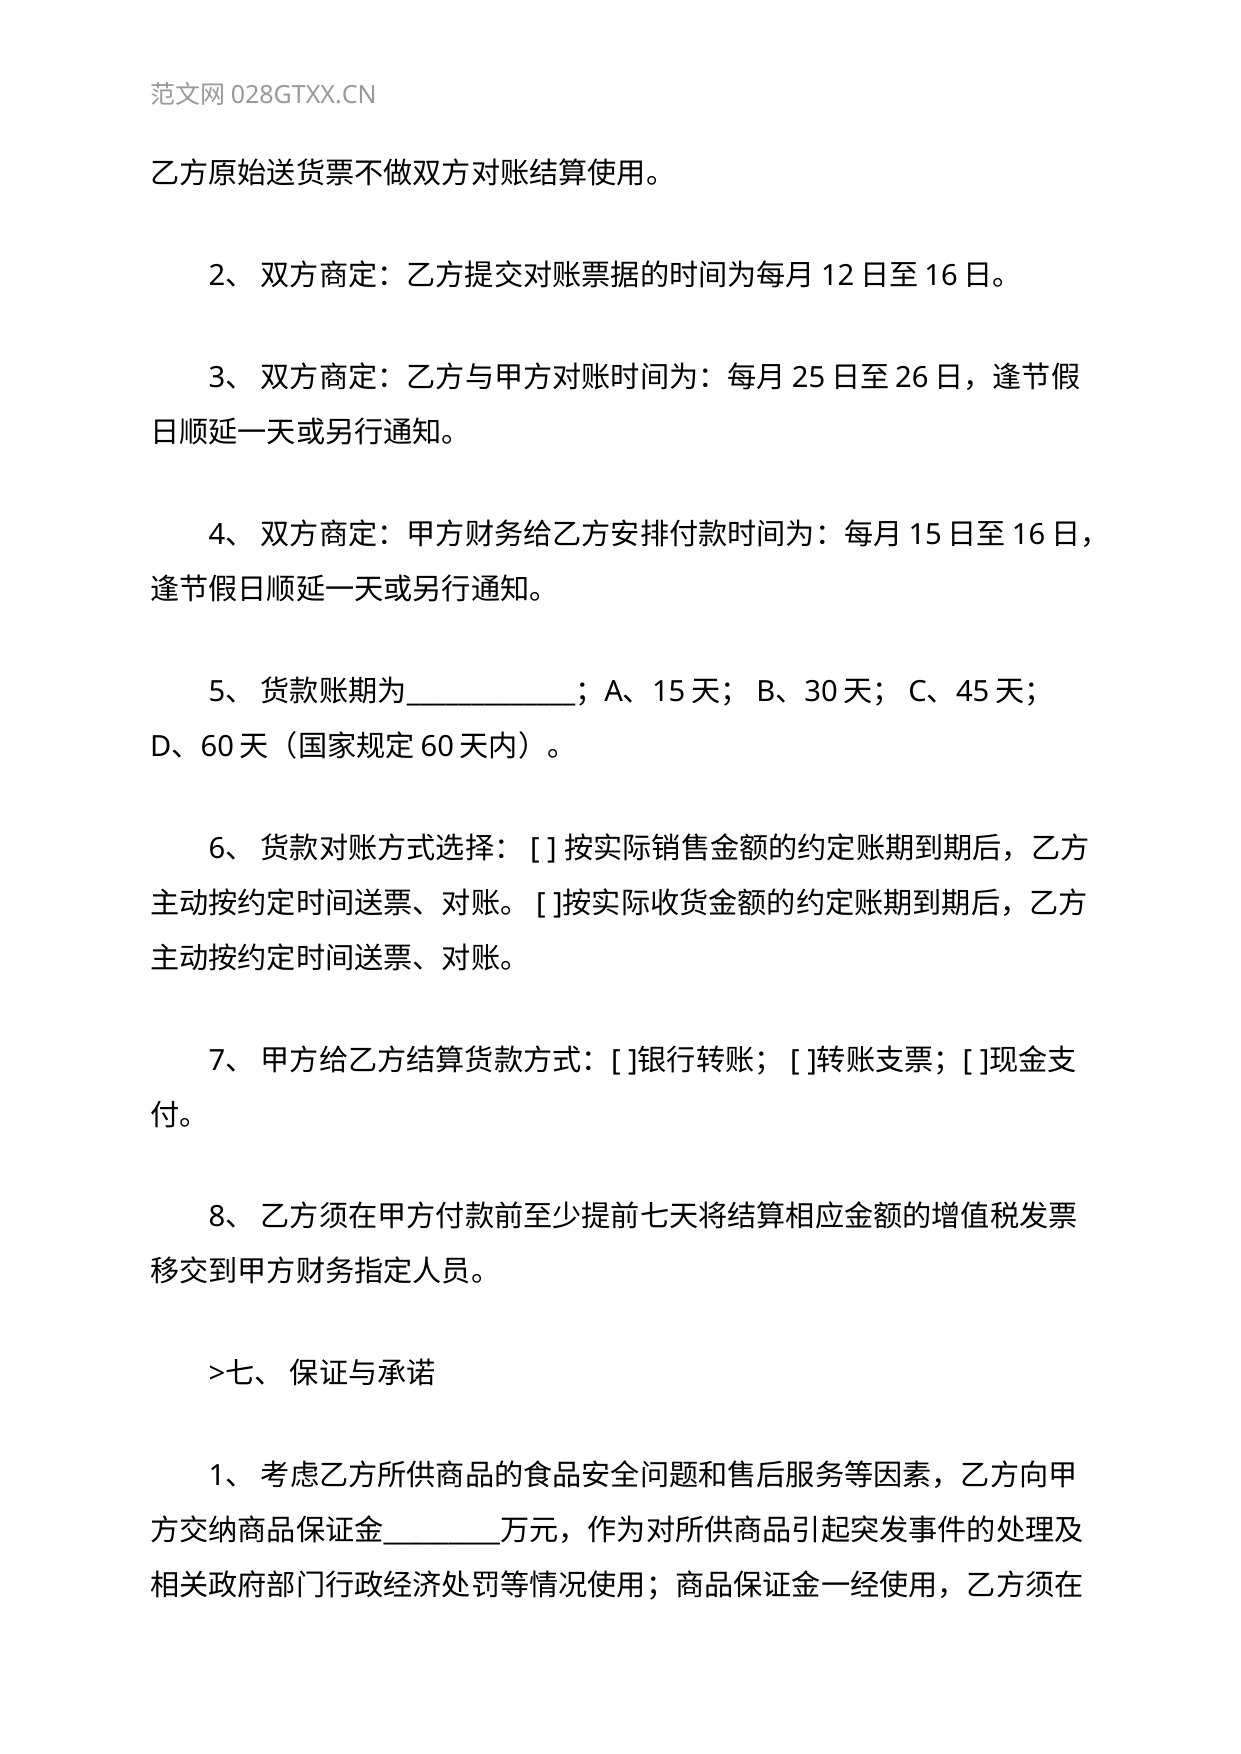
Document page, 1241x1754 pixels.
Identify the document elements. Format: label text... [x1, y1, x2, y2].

text 2、 双方商定：乙方提交对账票据的时间为每月12日至16日。 [150, 252, 1090, 294]
text 7、 甲方给乙方结算货款方式：[ ]银行转账； [ ]转账支票；[ ]现金支付。 [150, 1036, 1090, 1133]
text 6、 货款对账方式选择： [ ] 按实际销售金额的约定账期到期后，乙方主动按约定时间送票、对账。 [ ]按实际收货金额的约定账期到期后，乙方主动按约定时间送票、对账。 [150, 824, 1090, 977]
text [150, 150, 1090, 192]
text >七、 保证与承诺 [150, 1349, 1090, 1392]
text 5、 货款账期为_____________；A、15天； B、30天； C、45天； D、60天（国家规定60天内）。 [150, 667, 1090, 765]
text 3、 双方商定：乙方与甲方对账时间为：每月25日至26日，逢节假日顺延一天或另行通知。 [150, 354, 1090, 451]
text 4、 双方商定：甲方财务给乙方安排付款时间为：每月15日至16日，逢节假日顺延一天或另行通知。 [150, 511, 1090, 608]
text 8、 乙方须在甲方付款前至少提前七天将结算相应金额的增值税发票移交到甲方财务指定人员。 [150, 1193, 1090, 1290]
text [150, 1452, 1090, 1604]
